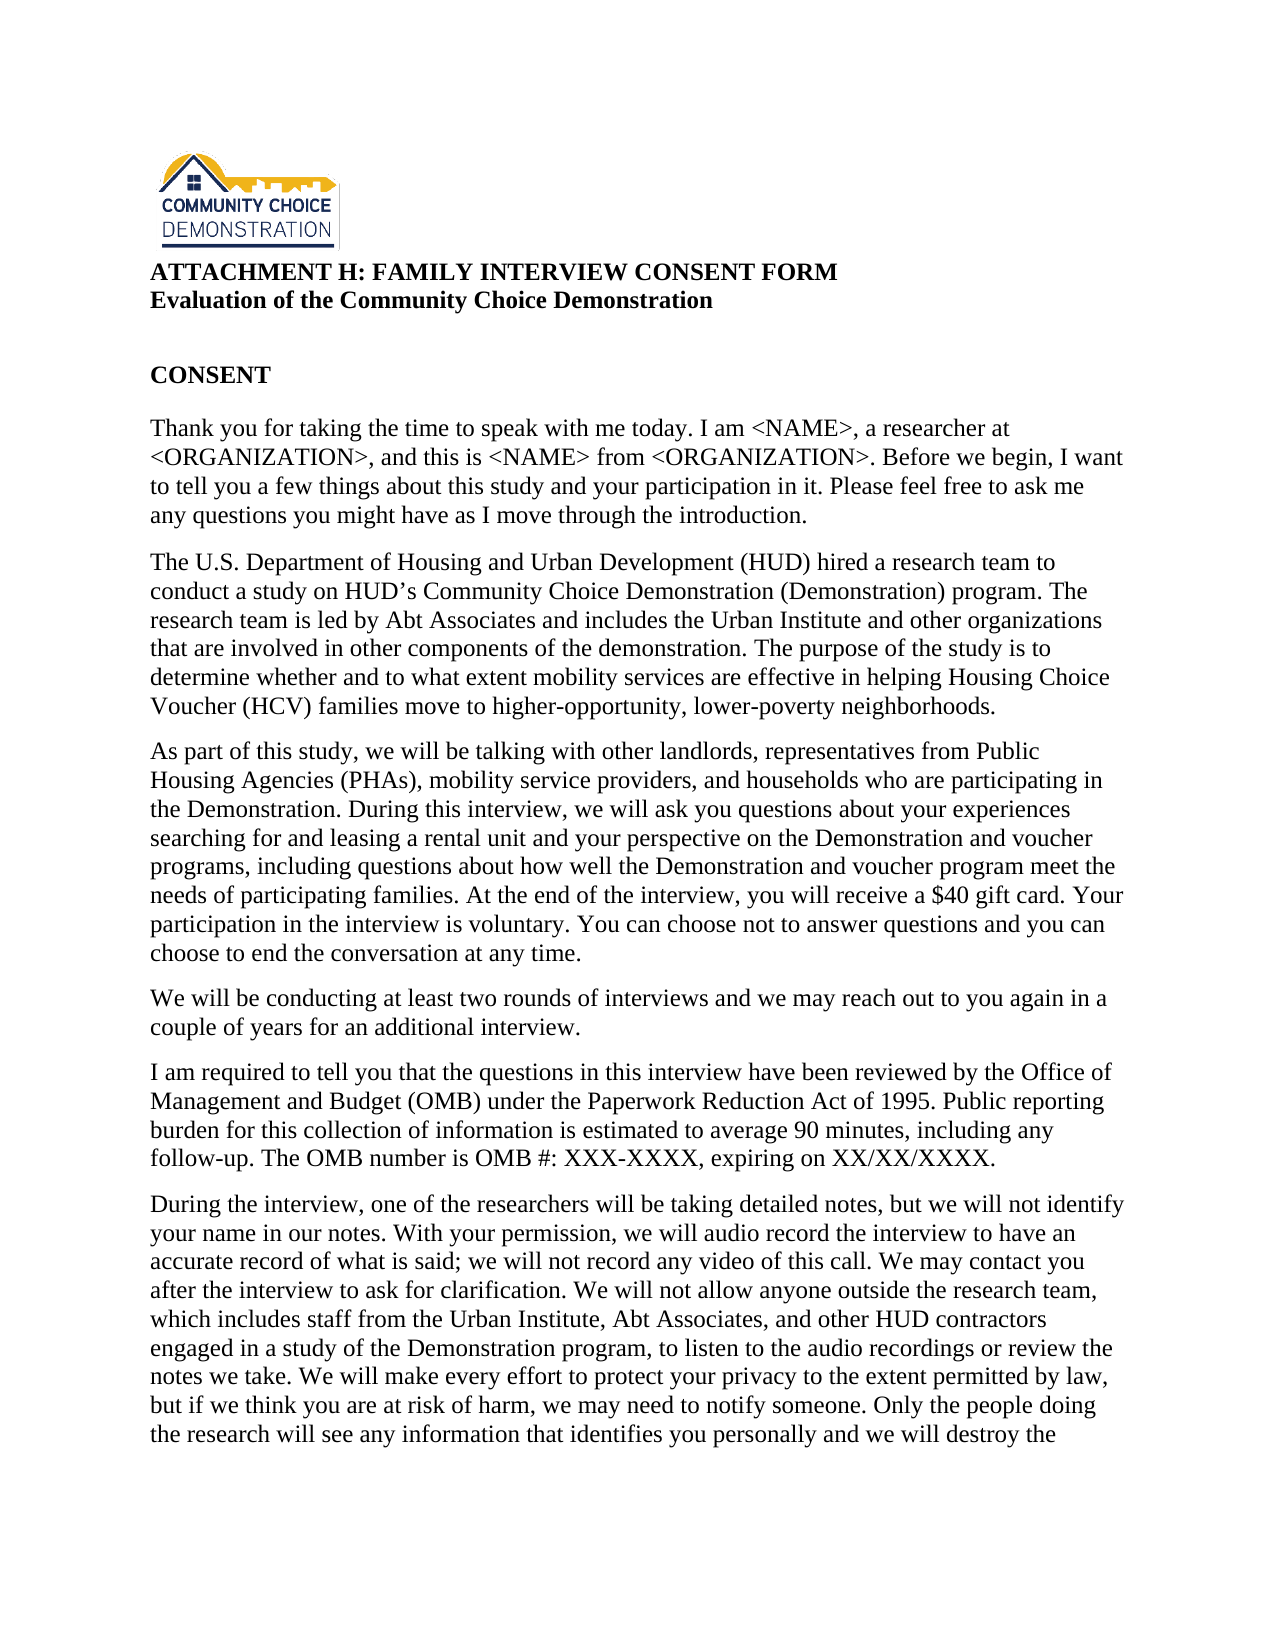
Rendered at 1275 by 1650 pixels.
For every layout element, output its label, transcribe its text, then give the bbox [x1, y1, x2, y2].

text Evaluation of the Community Choice Demonstration [150, 286, 1125, 314]
text I am required to tell you that the questions in this interview have been reviewed by the Office of Management and Budget (OMB) under the Paperwork Reduction Act of 1995. Public reporting burden for this collection of information is estimated to average 90 minutes, including any follow-up. The OMB number is OMB #: XXX-XXXX, expiring on XX/XX/XXXX. [150, 1057, 1125, 1172]
text The U.S. Department of Housing and Urban Development (HUD) hired a research team to conduct a study on HUD’s Community Choice Demonstration (Demonstration) program. The research team is led by Abt Associates and includes the Urban Institute and other organizations that are involved in other components of the demonstration. The purpose of the study is to determine whether and to what extent mobility services are effective in helping Housing Choice Voucher (HCV) families move to higher-opportunity, lower-poverty neighborhoods. [150, 547, 1125, 720]
text We will be conducting at least two rounds of interviews and we may reach out to you again in a couple of years for an additional interview. [150, 983, 1125, 1041]
text As part of this study, we will be talking with other landlords, representatives from Public Housing Agencies (PHAs), mobility service providers, and households who are participating in the Demonstration. During this interview, we will ask you questions about your experiences searching for and leasing a rental unit and your perspective on the Demonstration and voucher programs, including questions about how well the Demonstration and voucher program meet the needs of participating families. At the end of the interview, you will receive a $40 gift card. Your participation in the interview is voluntary. You can choose not to answer questions and you can choose to end the conversation at any time. [150, 736, 1125, 966]
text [150, 1189, 1125, 1448]
text ATTACHMENT H: FAMILY INTERVIEW CONSENT FORM [150, 257, 1125, 286]
text CONSENT [150, 360, 1125, 388]
text Thank you for taking the time to speak with me today. I am <NAME>, a researcher at <ORGANIZATION>, and this is <NAME> from <ORGANIZATION>. Before we begin, I want to tell you a few things about this study and your participation in it. Please feel free to ask me any questions you might have as I move through the introduction. [150, 413, 1125, 528]
picture [150, 150, 346, 257]
